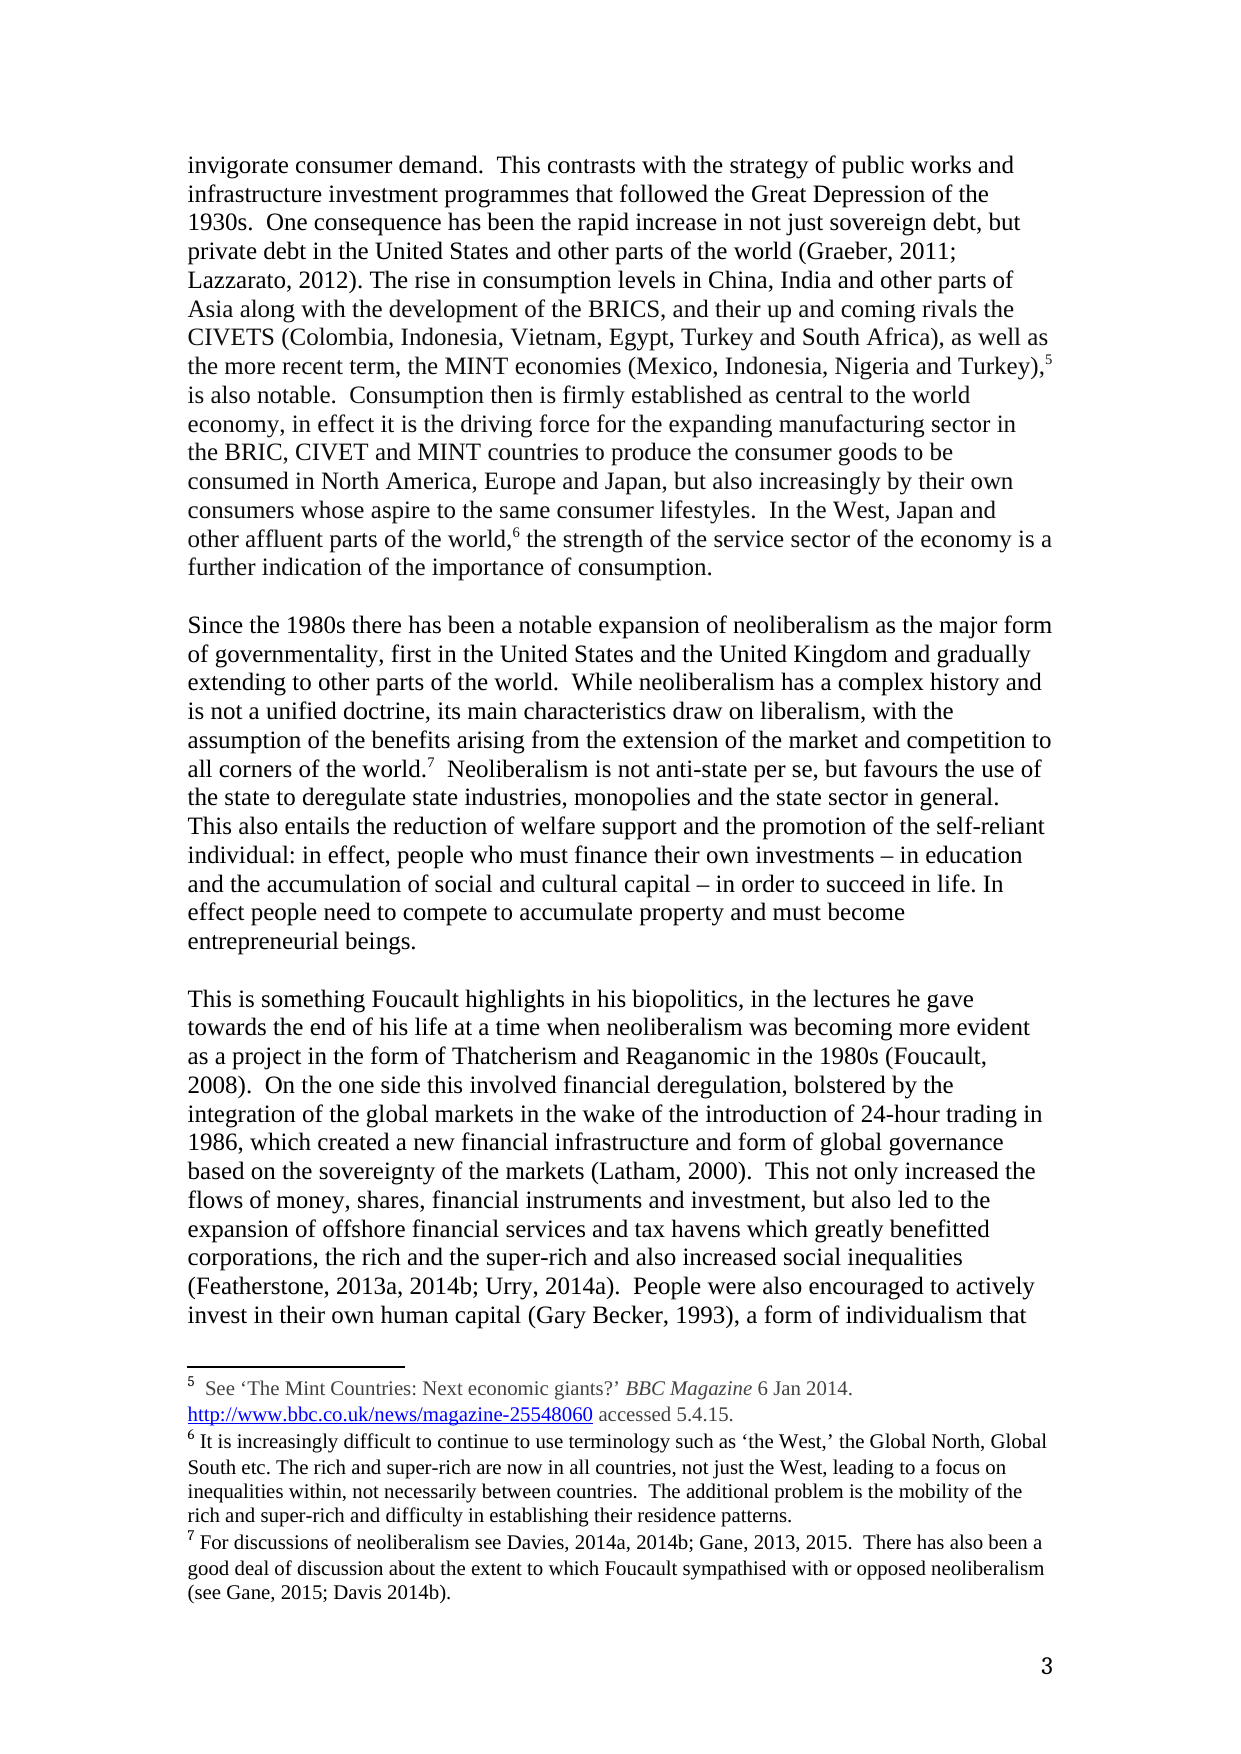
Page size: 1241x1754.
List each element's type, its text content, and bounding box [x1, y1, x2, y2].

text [187, 150, 1053, 581]
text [187, 984, 1053, 1329]
text Since the 1980s there has been a notable expansion of neoliberalism as the major form of governmentality, first in the United States and the United Kingdom and gradually extending to other parts of the world. While neoliberalism has a complex history and is not a unified doctrine, its main characteristics draw on liberalism, with the assumption of the benefits arising from the extension of the market and competition to all corners of the world. Neoliberalism is not anti-state per se, but favours the use of the state to deregulate state industries, monopolies and the state sector in general. This also entails the reduction of welfare support and the promotion of the self-reliant individual: in effect, people who must finance their own investments – in education and the accumulation of social and cultural capital – in order to succeed in life. In effect people need to compete to accumulate property and must become entrepreneurial beings. [187, 610, 1053, 955]
